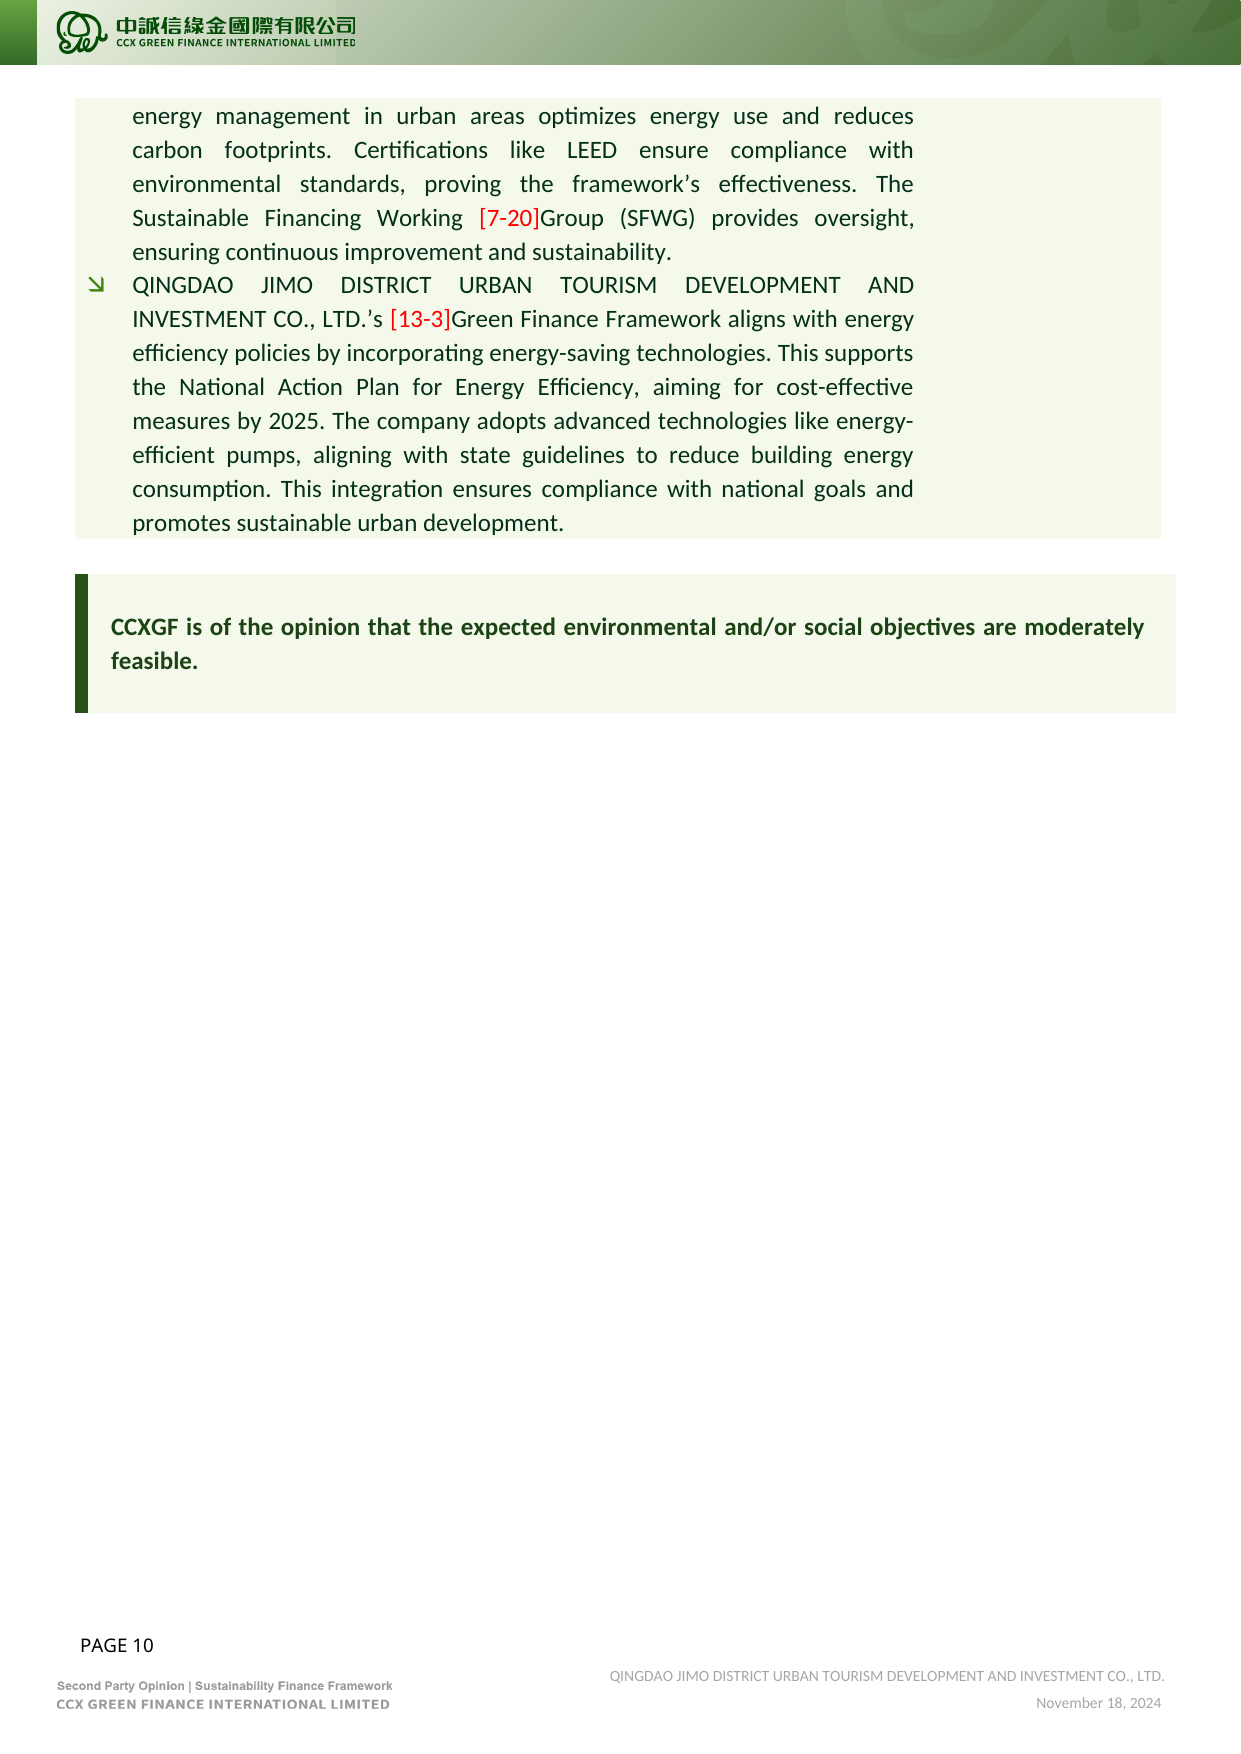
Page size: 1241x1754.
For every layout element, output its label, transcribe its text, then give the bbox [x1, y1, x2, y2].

picture [56, 1679, 393, 1709]
table_cell [926, 98, 1161, 539]
picture [56, 11, 355, 54]
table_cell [75, 98, 926, 539]
table_header CCXGF is of the opinion that the expected environmental and/or social objectives are moderately feasible. [88, 574, 1176, 713]
